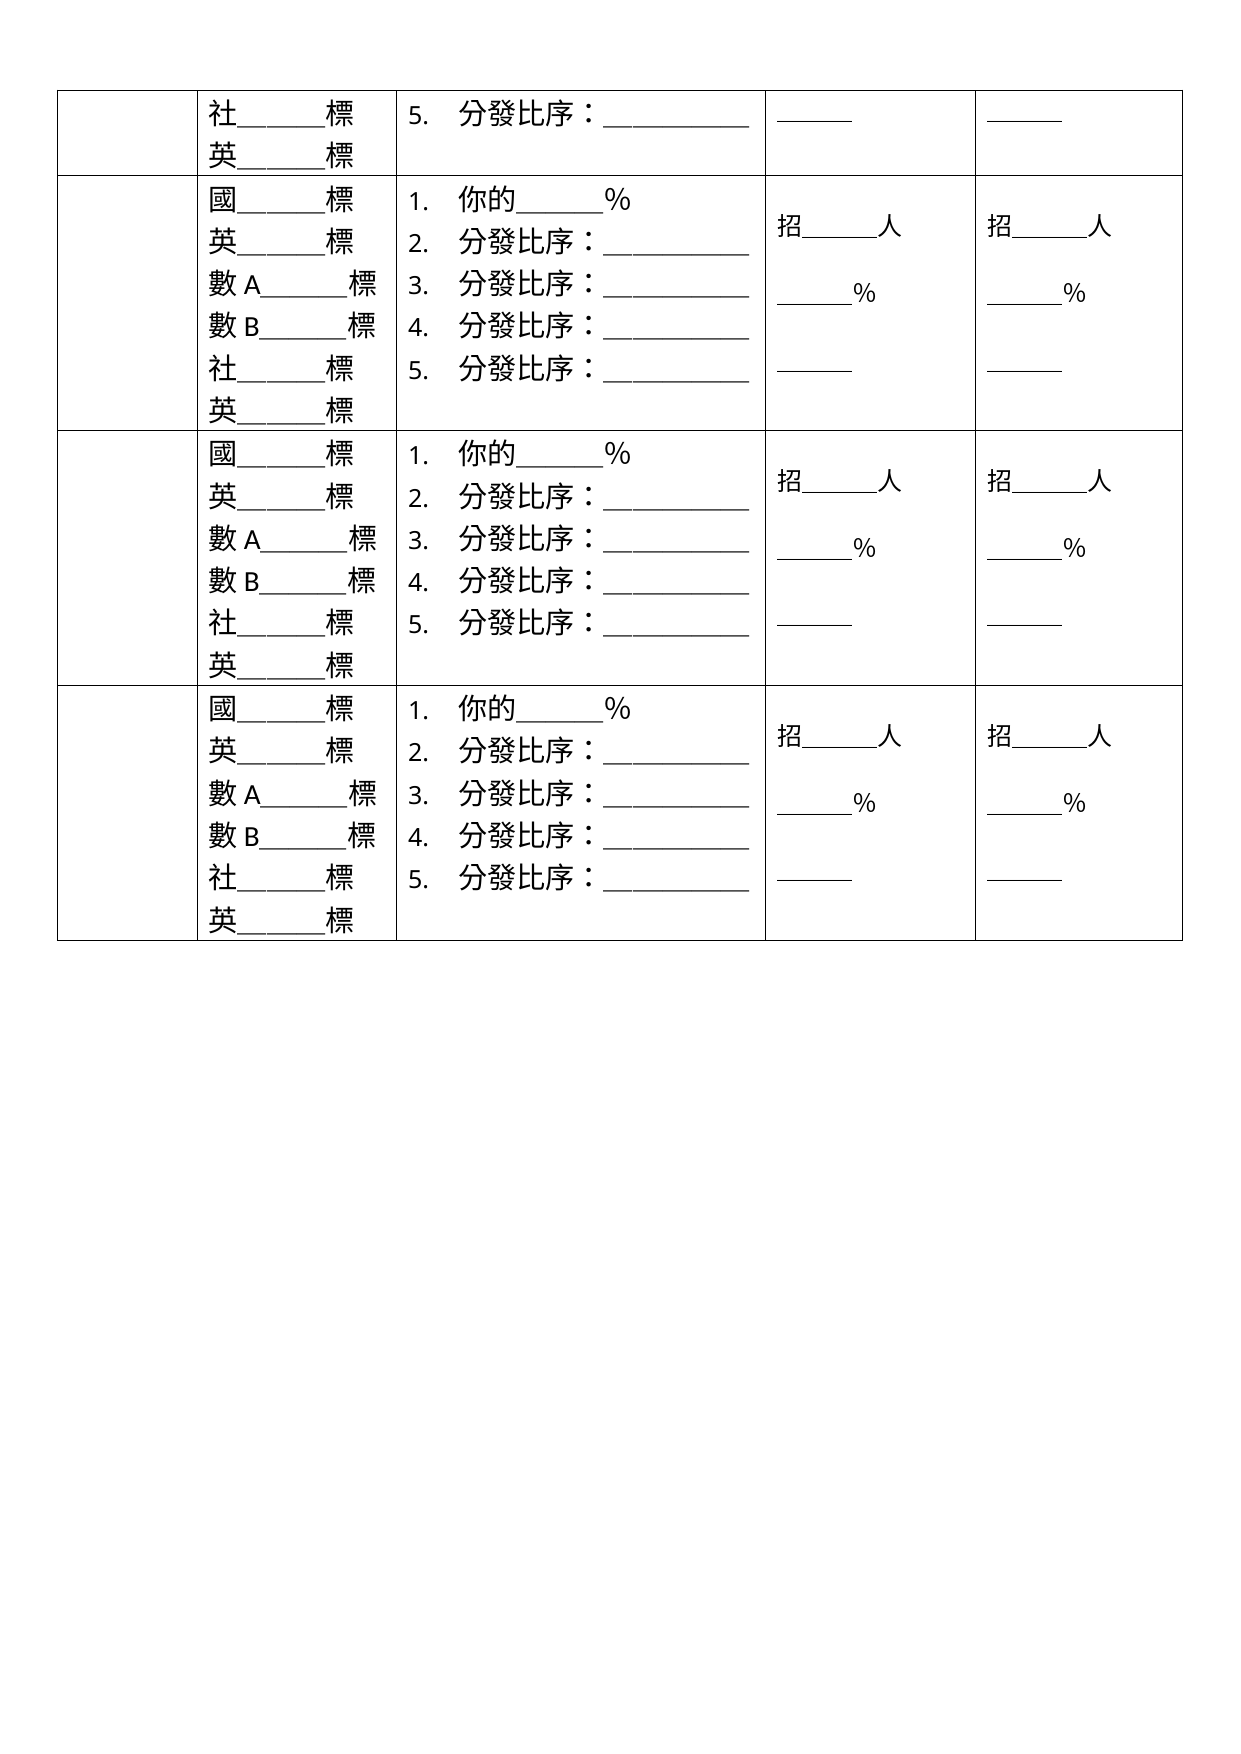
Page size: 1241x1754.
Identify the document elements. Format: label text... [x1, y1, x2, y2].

table_cell 招＿＿＿人 ＿＿＿％ ＿＿＿ [766, 431, 975, 685]
table_cell [58, 91, 197, 175]
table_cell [397, 91, 765, 175]
table_cell 國＿＿＿標 英＿＿＿標 數A＿＿＿標 數B＿＿＿標 社＿＿＿標 英＿＿＿標 [198, 176, 396, 430]
table_cell 國＿＿＿標 英＿＿＿標 數A＿＿＿標 數B＿＿＿標 社＿＿＿標 英＿＿＿標 [198, 686, 396, 939]
table_cell 你的＿＿＿％ 分發比序：＿＿＿＿＿ 分發比序：＿＿＿＿＿ 分發比序：＿＿＿＿＿ 分發比序：＿＿＿＿＿ [397, 686, 765, 939]
table_cell 招＿＿＿人 ＿＿＿％ ＿＿＿ [766, 91, 975, 175]
table_cell 招＿＿＿人 ＿＿＿％ ＿＿＿ [976, 176, 1182, 430]
table_cell [58, 686, 197, 939]
table_cell 國＿＿＿標 英＿＿＿標 數A＿＿＿標 數B＿＿＿標 社＿＿＿標 英＿＿＿標 [198, 431, 396, 685]
table_cell 招＿＿＿人 ＿＿＿％ ＿＿＿ [766, 176, 975, 430]
table_cell [58, 431, 197, 685]
table_cell 招＿＿＿人 ＿＿＿％ ＿＿＿ [976, 91, 1182, 175]
table_cell 招＿＿＿人 ＿＿＿％ ＿＿＿ [976, 686, 1182, 939]
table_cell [198, 91, 396, 175]
table_cell 招＿＿＿人 ＿＿＿％ ＿＿＿ [976, 431, 1182, 685]
table_cell 招＿＿＿人 ＿＿＿％ ＿＿＿ [766, 686, 975, 939]
table_cell [58, 176, 197, 430]
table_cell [397, 176, 765, 430]
table_cell 你的＿＿＿％ 分發比序：＿＿＿＿＿ 分發比序：＿＿＿＿＿ 分發比序：＿＿＿＿＿ 分發比序：＿＿＿＿＿ [397, 431, 765, 685]
